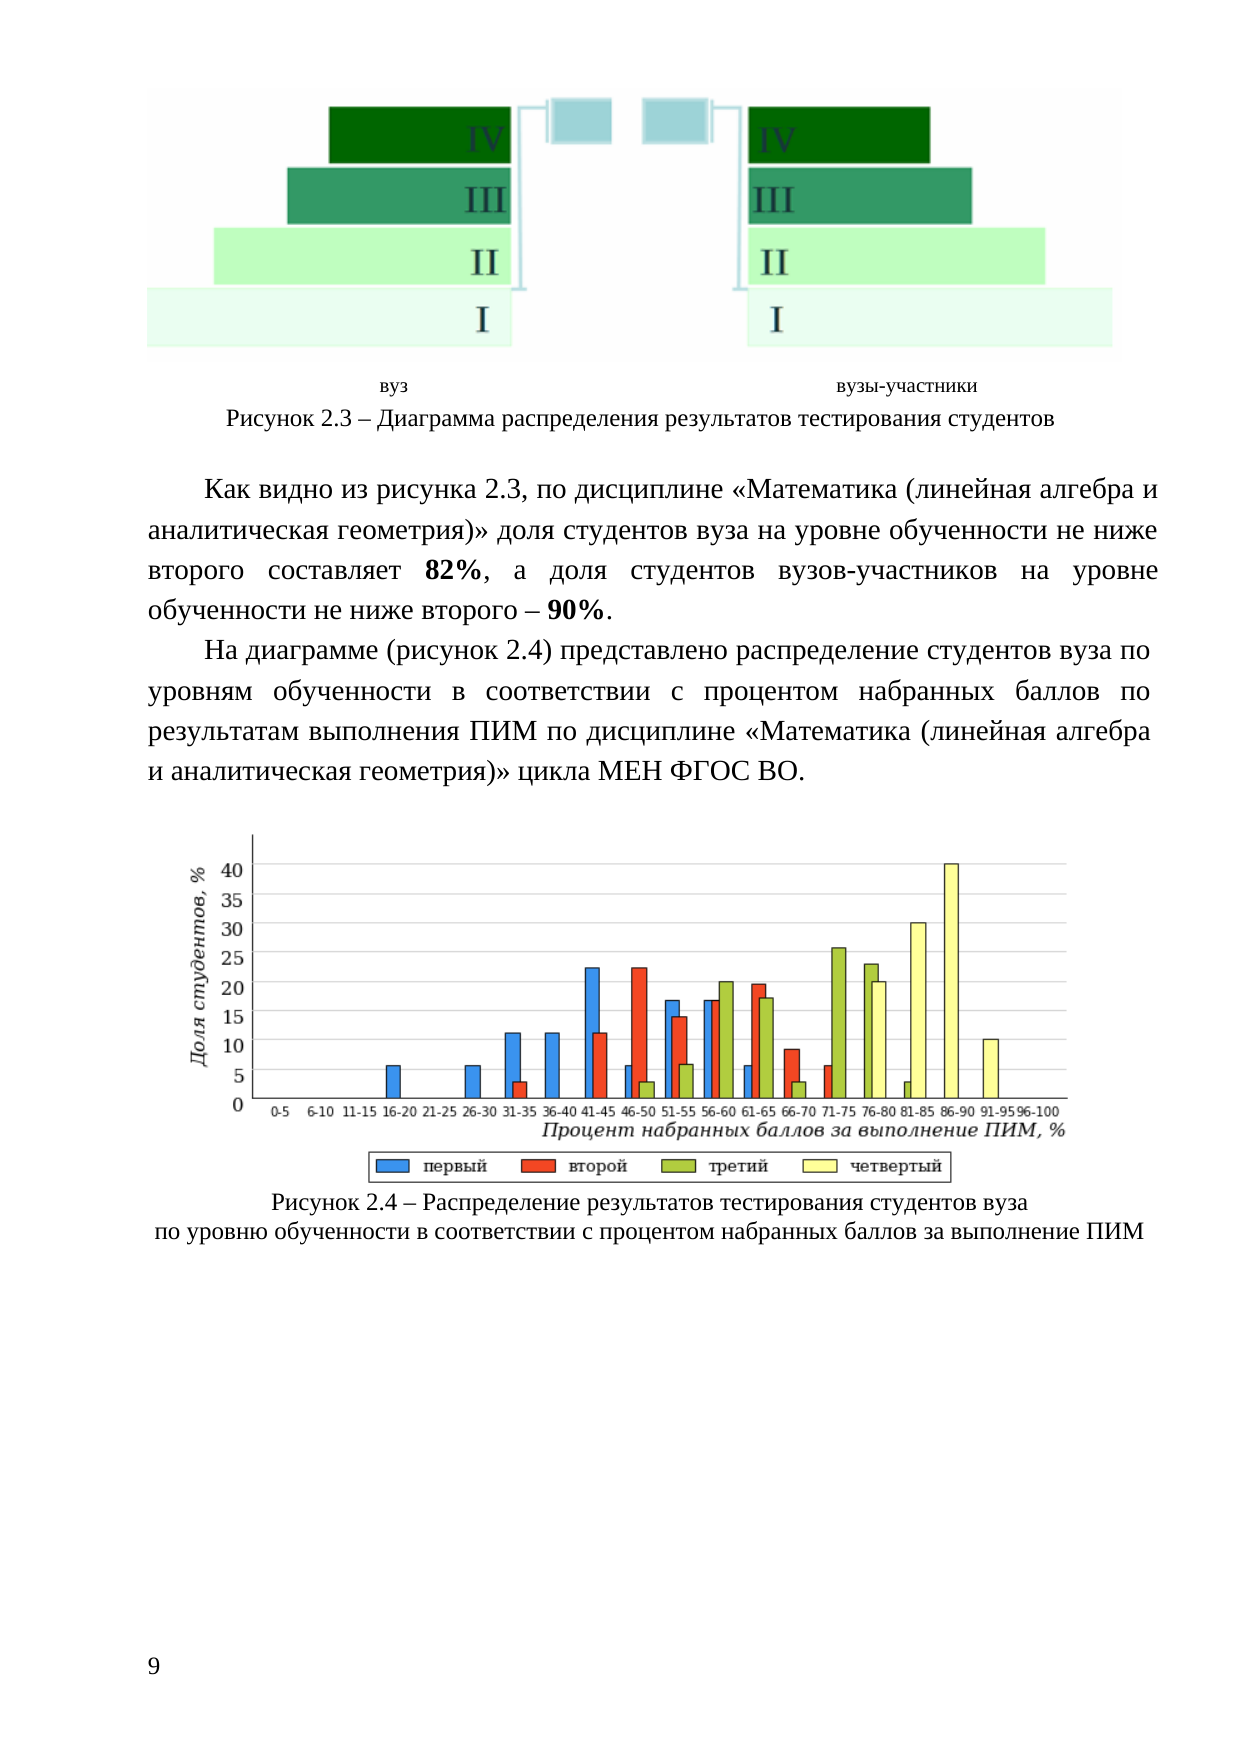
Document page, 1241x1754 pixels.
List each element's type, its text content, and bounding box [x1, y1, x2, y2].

picture [177, 812, 1123, 1188]
table_header вуз [136, 373, 651, 403]
picture [147, 88, 1122, 362]
table_header вузы-участники [651, 373, 1163, 403]
text Рисунок 2.3 – Диаграмма распределения результатов тестирования студентов [129, 403, 1152, 431]
text Как видно из рисунка 2.3, по дисциплине «Математика (линейная алгебра и аналитическая геометрия)» доля студентов вуза на уровне обученности не ниже второго составляет 82%, а доля студентов вузов-участников на уровне обученности не ниже второго – 90%. [148, 472, 1159, 626]
text На диаграмме (рисунок 2.4) представлено распределение студентов вуза по уровням обученности в соответствии с процентом набранных баллов по результатам выполнения ПИМ по дисциплине «Математика (линейная алгебра и аналитическая геометрия)» цикла МЕН ФГОС ВО. [148, 632, 1152, 787]
